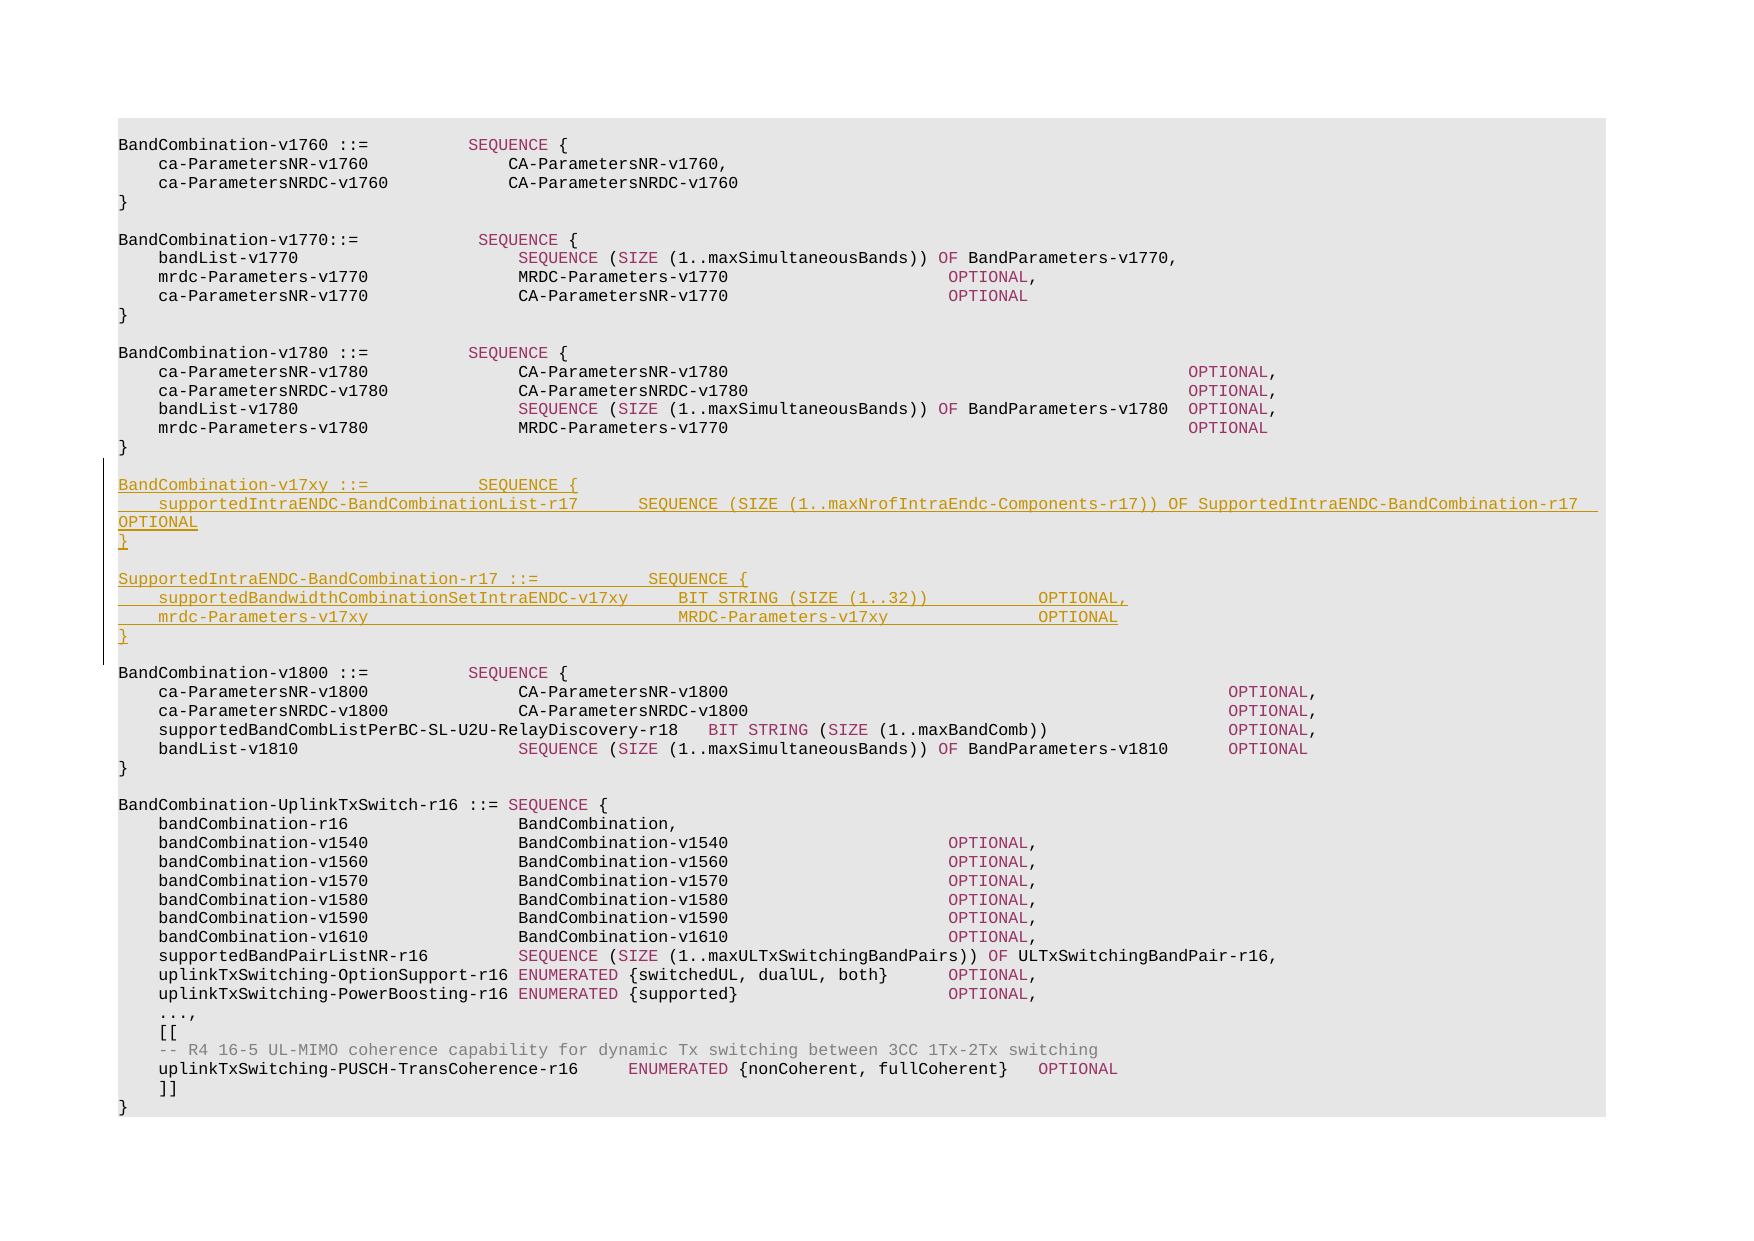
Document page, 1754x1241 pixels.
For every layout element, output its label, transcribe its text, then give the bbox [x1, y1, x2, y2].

text bandList-v1780 SEQUENCE (SIZE (1..maxSimultaneousBands)) OF BandParameters-v1780 OPTIONAL, [118, 401, 1606, 420]
text } [118, 759, 1606, 778]
text mrdc-Parameters-v1780 MRDC-Parameters-v1770 OPTIONAL [118, 420, 1606, 439]
text uplinkTxSwitching-OptionSupport-r16 ENUMERATED {switchedUL, dualUL, both} OPTIONAL, [118, 967, 1606, 985]
text bandList-v1770 SEQUENCE (SIZE (1..maxSimultaneousBands)) OF BandParameters-v1770, [118, 250, 1606, 269]
text bandCombination-v1560 BandCombination-v1560 OPTIONAL, [118, 853, 1606, 872]
text uplinkTxSwitching-PUSCH-TransCoherence-r16 ENUMERATED {nonCoherent, fullCoherent} OPTIONAL [118, 1061, 1606, 1080]
text supportedBandCombListPerBC-SL-U2U-RelayDiscovery-r18 BIT STRING (SIZE (1..maxBandComb)) OPTIONAL, [118, 721, 1606, 740]
text ca-ParametersNR-v1770 CA-ParametersNR-v1770 OPTIONAL [118, 288, 1606, 307]
text bandCombination-v1610 BandCombination-v1610 OPTIONAL, [118, 929, 1606, 948]
text [[ [118, 1023, 1606, 1042]
text bandList-v1810 SEQUENCE (SIZE (1..maxSimultaneousBands)) OF BandParameters-v1810 OPTIONAL [118, 740, 1606, 759]
text BandCombination-v1760 ::= SEQUENCE { [118, 137, 1606, 156]
text } [118, 193, 1606, 212]
text } [118, 439, 1606, 457]
text -- R4 16-5 UL-MIMO coherence capability for dynamic Tx switching between 3CC 1Tx-2Tx switching [118, 1042, 1606, 1061]
text ca-ParametersNR-v1780 CA-ParametersNR-v1780 OPTIONAL, [118, 363, 1606, 382]
text BandCombination-UplinkTxSwitch-r16 ::= SEQUENCE { [118, 797, 1606, 816]
text bandCombination-v1590 BandCombination-v1590 OPTIONAL, [118, 910, 1606, 929]
text ]] [118, 1080, 1606, 1098]
text bandCombination-v1580 BandCombination-v1580 OPTIONAL, [118, 891, 1606, 910]
text ca-ParametersNR-v1800 CA-ParametersNR-v1800 OPTIONAL, [118, 684, 1606, 703]
text uplinkTxSwitching-PowerBoosting-r16 ENUMERATED {supported} OPTIONAL, [118, 985, 1606, 1004]
text ca-ParametersNRDC-v1780 CA-ParametersNRDC-v1780 OPTIONAL, [118, 382, 1606, 401]
text ca-ParametersNRDC-v1760 CA-ParametersNRDC-v1760 [118, 175, 1606, 193]
text bandCombination-r16 BandCombination, [118, 816, 1606, 834]
text supportedBandPairListNR-r16 SEQUENCE (SIZE (1..maxULTxSwitchingBandPairs)) OF ULTxSwitchingBandPair-r16, [118, 948, 1606, 967]
text } [118, 1098, 1606, 1117]
text bandCombination-v1570 BandCombination-v1570 OPTIONAL, [118, 872, 1606, 891]
text mrdc-Parameters-v1770 MRDC-Parameters-v1770 OPTIONAL, [118, 269, 1606, 288]
text ca-ParametersNRDC-v1800 CA-ParametersNRDC-v1800 OPTIONAL, [118, 703, 1606, 721]
text } [118, 307, 1606, 326]
text BandCombination-v1780 ::= SEQUENCE { [118, 344, 1606, 363]
text ca-ParametersNR-v1760 CA-ParametersNR-v1760, [118, 156, 1606, 175]
text BandCombination-v1800 ::= SEQUENCE { [118, 665, 1606, 684]
text ..., [118, 1004, 1606, 1023]
text bandCombination-v1540 BandCombination-v1540 OPTIONAL, [118, 834, 1606, 853]
text BandCombination-v1770::= SEQUENCE { [118, 231, 1606, 250]
